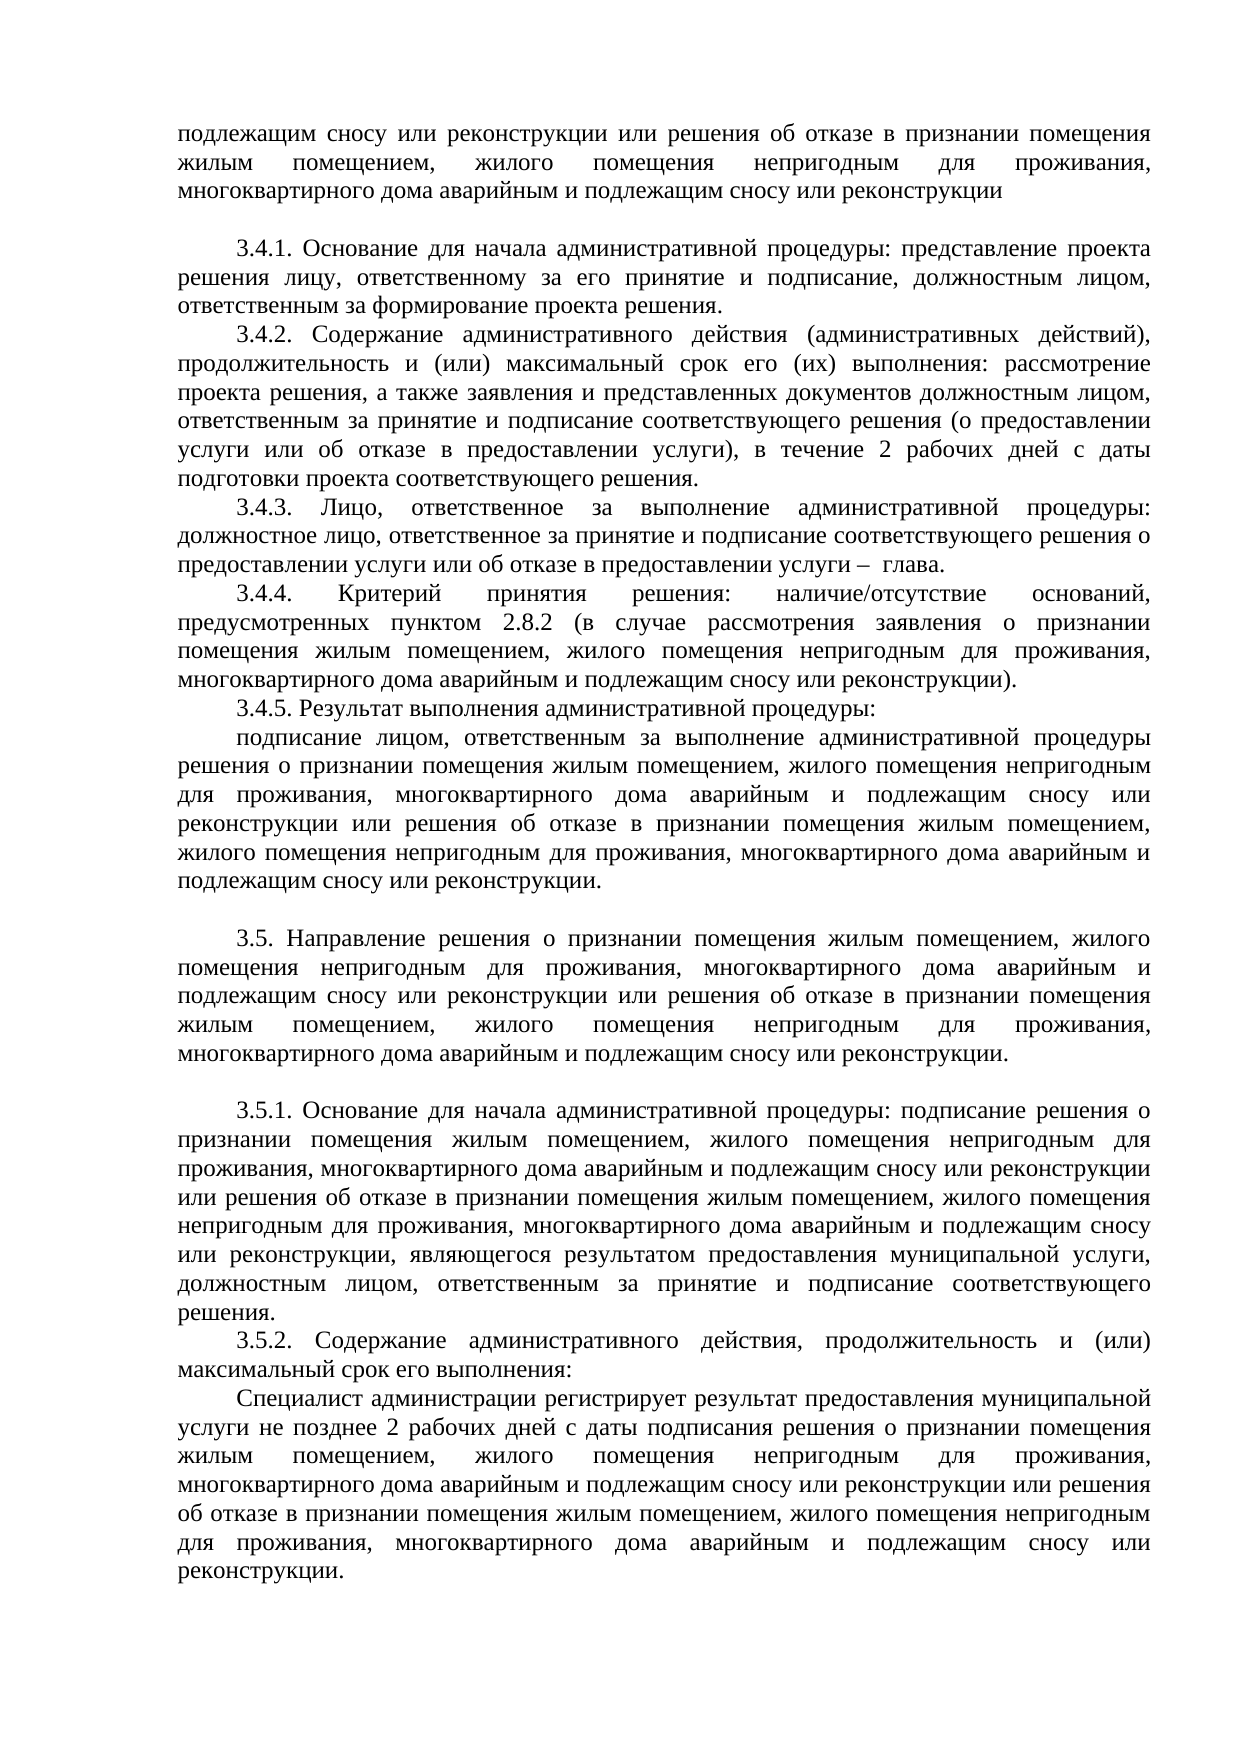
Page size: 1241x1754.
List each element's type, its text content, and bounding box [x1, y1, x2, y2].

text 3.4.5. Результат выполнения административной процедуры: [177, 693, 1152, 722]
text 3.4.4. Критерий принятия решения: наличие/отсутствие оснований, предусмотренных пунктом 2.8.2 (в случае рассмотрения заявления о признании помещения жилым помещением, жилого помещения непригодным для проживания, многоквартирного дома аварийным и подлежащим сносу или реконструкции). [177, 578, 1152, 693]
text 3.4.1. Основание для начала административной процедуры: представление проекта решения лицу, ответственному за его принятие и подписание, должностным лицом, ответственным за формирование проекта решения. [177, 233, 1152, 319]
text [177, 118, 1152, 204]
text 3.4.3. Лицо, ответственное за выполнение административной процедуры: должностное лицо, ответственное за принятие и подписание соответствующего решения о предоставлении услуги или об отказе в предоставлении услуги – глава. [177, 492, 1152, 578]
text 3.4.2. Содержание административного действия (административных действий), продолжительность и (или) максимальный срок его (их) выполнения: рассмотрение проекта решения, а также заявления и представленных документов должностным лицом, ответственным за принятие и подписание соответствующего решения (о предоставлении услуги или об отказе в предоставлении услуги), в течение 2 рабочих дней с даты подготовки проекта соответствующего решения. [177, 319, 1152, 492]
text 3.5.1. Основание для начала административной процедуры: подписание решения о признании помещения жилым помещением, жилого помещения непригодным для проживания, многоквартирного дома аварийным и подлежащим сносу или реконструкции или решения об отказе в признании помещения жилым помещением, жилого помещения непригодным для проживания, многоквартирного дома аварийным и подлежащим сносу или реконструкции, являющегося результатом предоставления муниципальной услуги, должностным лицом, ответственным за принятие и подписание соответствующего решения. [177, 1096, 1152, 1326]
text подписание лицом, ответственным за выполнение административной процедуры решения о признании помещения жилым помещением, жилого помещения непригодным для проживания, многоквартирного дома аварийным и подлежащим сносу или реконструкции или решения об отказе в признании помещения жилым помещением, жилого помещения непригодным для проживания, многоквартирного дома аварийным и подлежащим сносу или реконструкции. [177, 722, 1152, 894]
text 3.5. Направление решения о признании помещения жилым помещением, жилого помещения непригодным для проживания, многоквартирного дома аварийным и подлежащим сносу или реконструкции или решения об отказе в признании помещения жилым помещением, жилого помещения непригодным для проживания, многоквартирного дома аварийным и подлежащим сносу или реконструкции. [177, 923, 1152, 1067]
text Специалист администрации регистрирует результат предоставления муниципальной услуги не позднее 2 рабочих дней с даты подписания решения о признании помещения жилым помещением, жилого помещения непригодным для проживания, многоквартирного дома аварийным и подлежащим сносу или реконструкции или решения об отказе в признании помещения жилым помещением, жилого помещения непригодным для проживания, многоквартирного дома аварийным и подлежащим сносу или реконструкции. [177, 1383, 1152, 1584]
text 3.5.2. Содержание административного действия, продолжительность и (или) максимальный срок его выполнения: [177, 1326, 1152, 1383]
